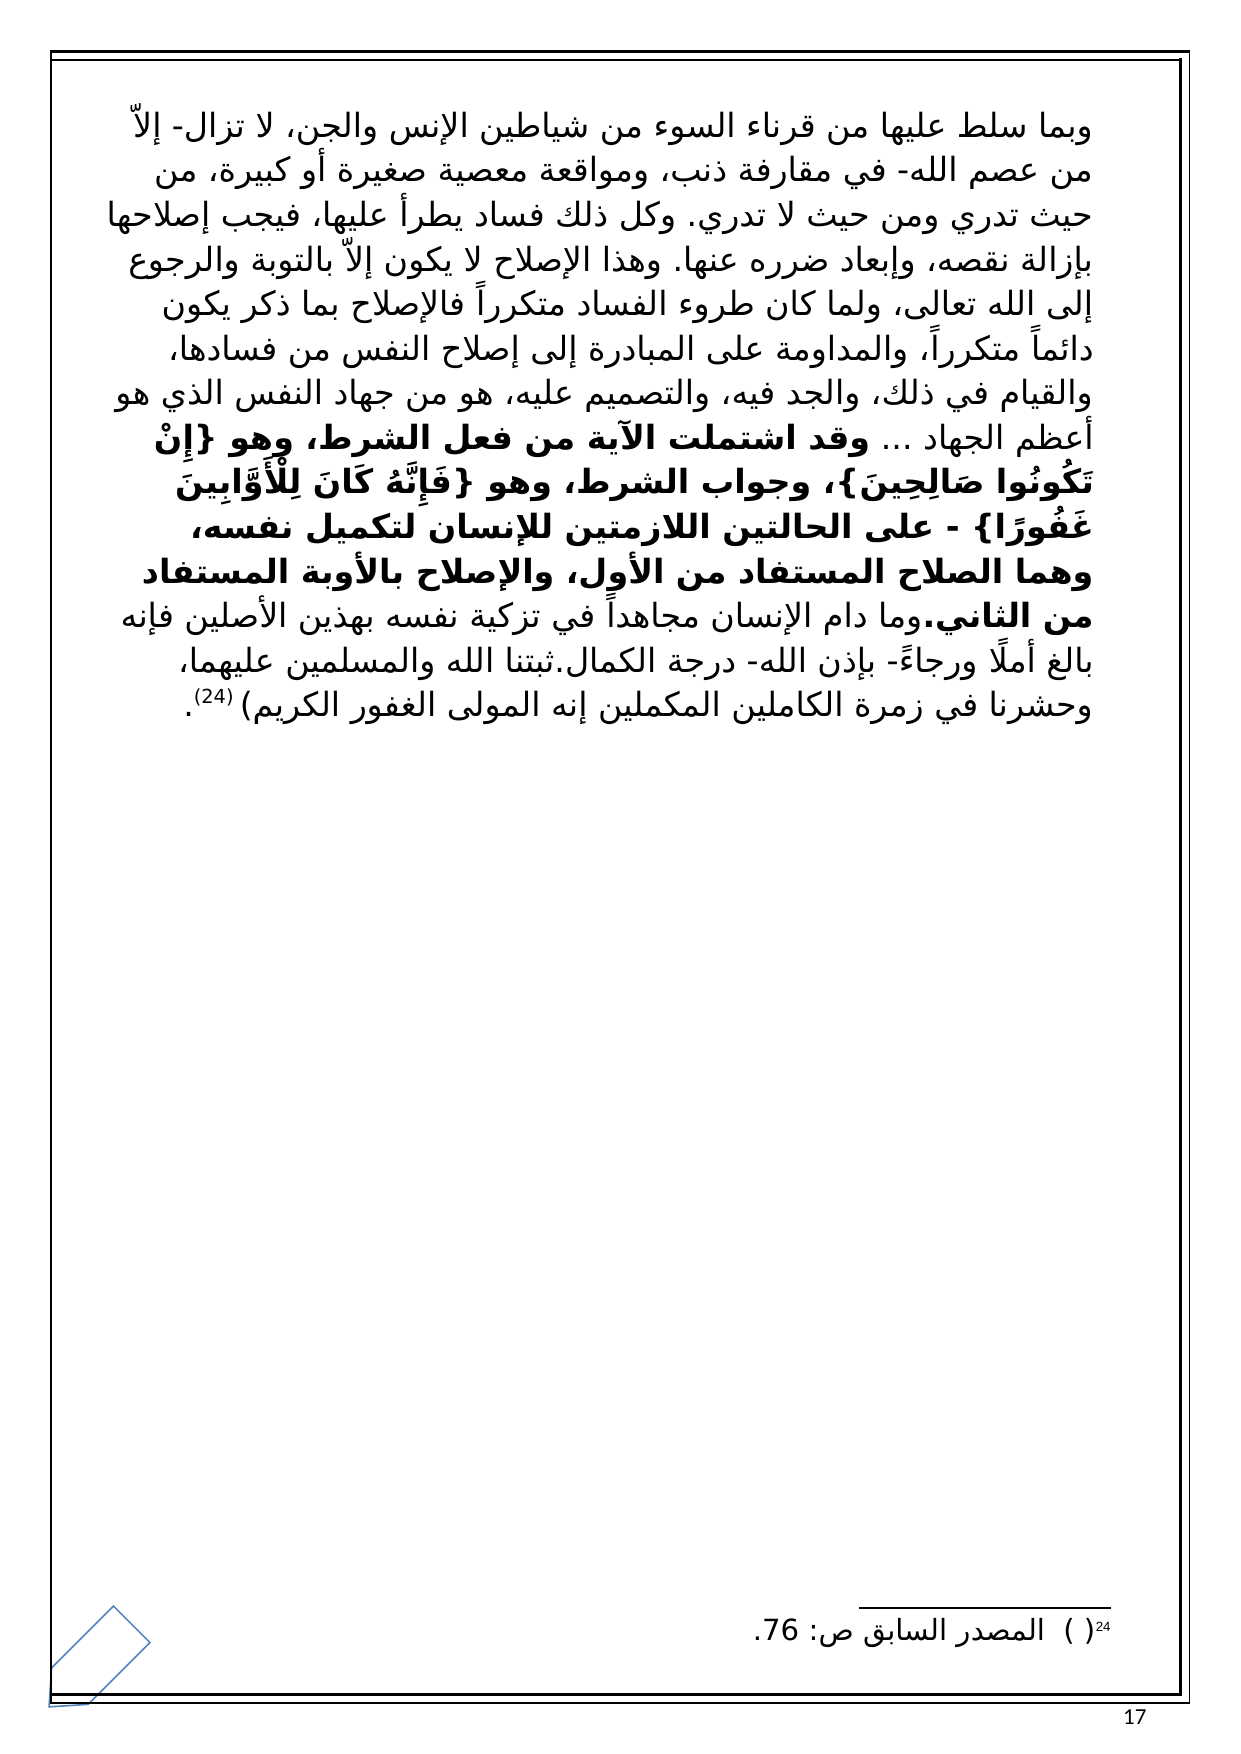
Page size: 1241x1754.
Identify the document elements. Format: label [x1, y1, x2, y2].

text [106, 106, 1093, 725]
